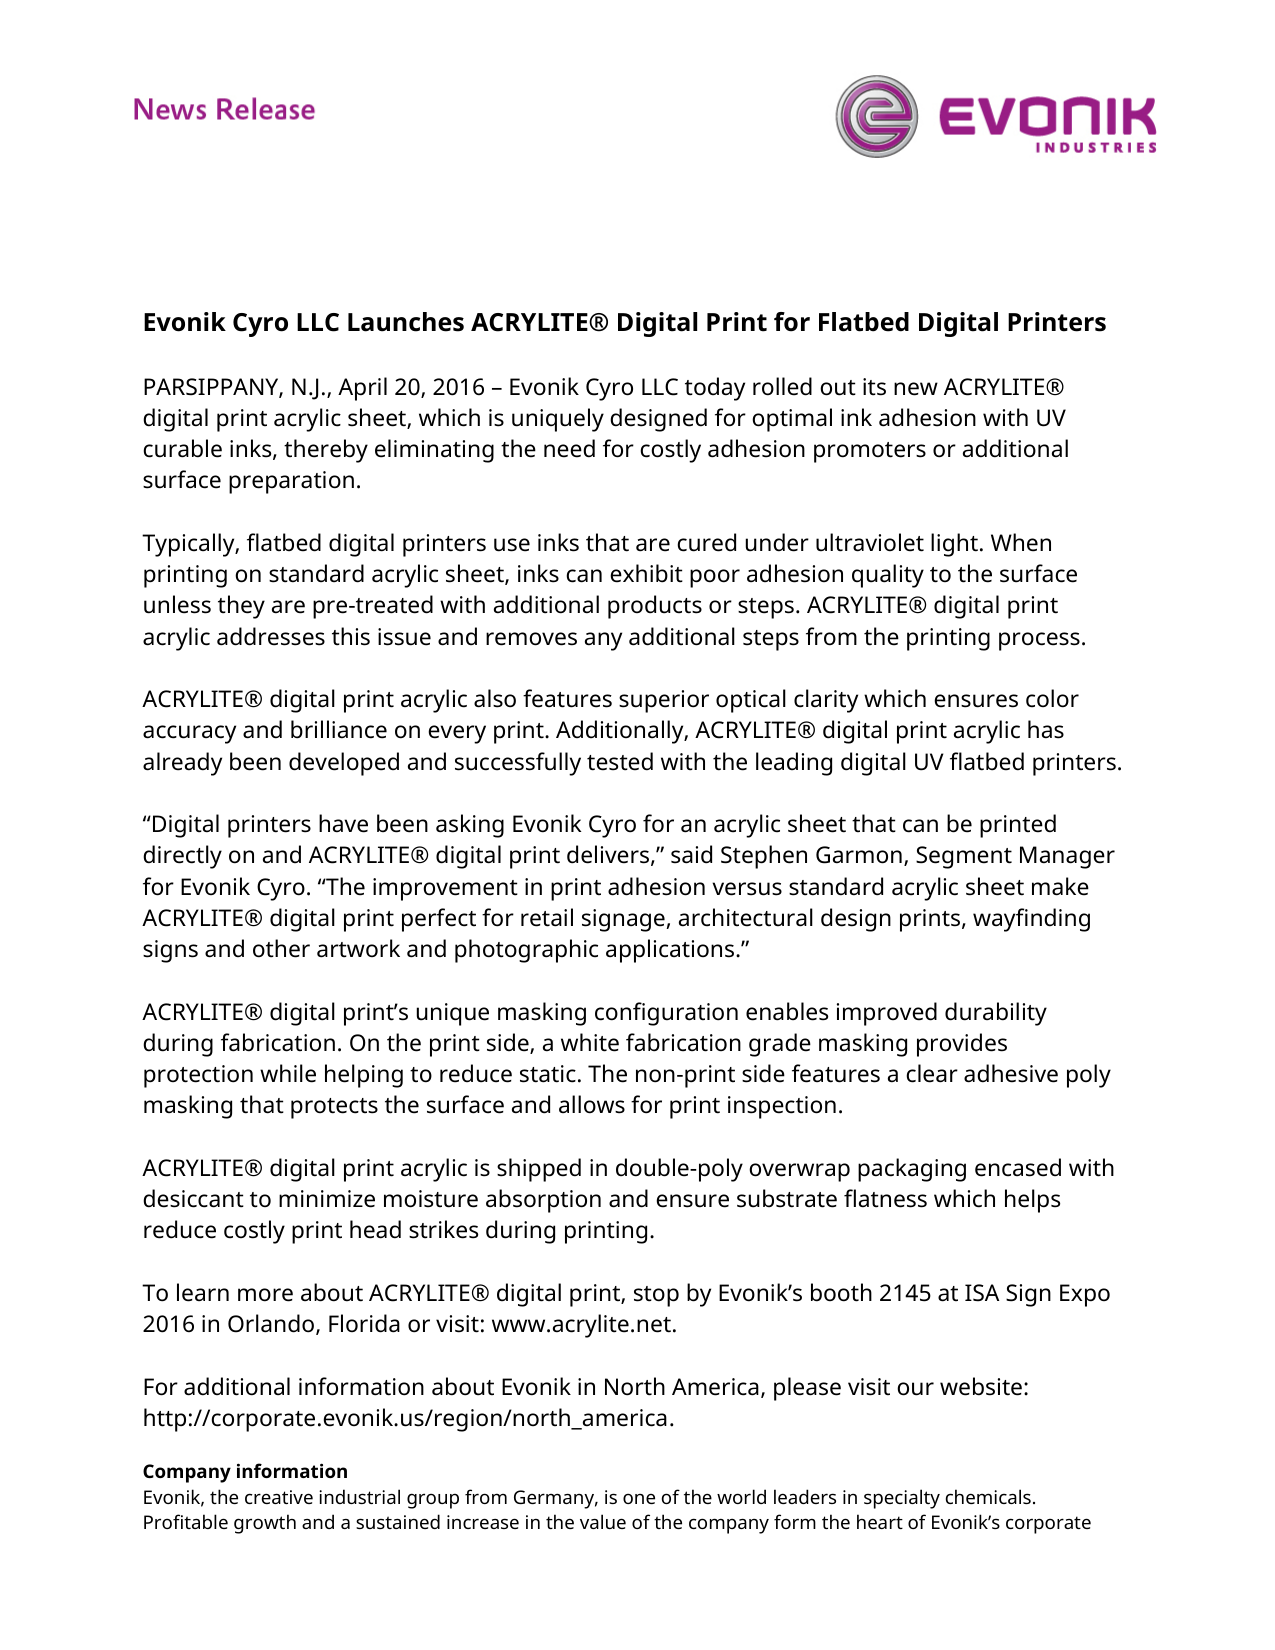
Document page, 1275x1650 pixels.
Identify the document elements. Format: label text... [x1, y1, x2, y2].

picture [132, 0, 1257, 237]
text ACRYLITE® digital print acrylic also features superior optical clarity which ensures color accuracy and brilliance on every print. Additionally, ACRYLITE® digital print acrylic has already been developed and successfully tested with the leading digital UV flatbed printers. [142, 683, 1125, 777]
text Typically, flatbed digital printers use inks that are cured under ultraviolet light. When printing on standard acrylic sheet, inks can exhibit poor adhesion quality to the surface unless they are pre-treated with additional products or steps. ACRYLITE® digital print acrylic addresses this issue and removes any additional steps from the printing process. [142, 527, 1125, 652]
text PARSIPPANY, N.J., April 20, 2016 – Evonik Cyro LLC today rolled out its new ACRYLITE® digital print acrylic sheet, which is uniquely designed for optimal ink adhesion with UV curable inks, thereby eliminating the need for costly adhesion promoters or additional surface preparation. [142, 370, 1125, 495]
text “Digital printers have been asking Evonik Cyro for an acrylic sheet that can be printed directly on and ACRYLITE® digital print delivers,” said Stephen Garmon, Segment Manager for Evonik Cyro. “The improvement in print adhesion versus standard acrylic sheet make ACRYLITE® digital print perfect for retail signage, architectural design prints, wayfinding signs and other artwork and photographic applications.” [142, 808, 1125, 964]
text ACRYLITE® digital print’s unique masking configuration enables improved durability during fabrication. On the print side, a white fabrication grade masking provides protection while helping to reduce static. The non-print side features a clear adhesive poly masking that protects the surface and allows for print inspection. [142, 995, 1125, 1120]
text Company information [142, 1458, 1125, 1484]
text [142, 1484, 1125, 1535]
text ACRYLITE® digital print acrylic is shipped in double-poly overwrap packaging encased with desiccant to minimize moisture absorption and ensure substrate flatness which helps reduce costly print head strikes during printing. [142, 1152, 1125, 1245]
text To learn more about ACRYLITE® digital print, stop by Evonik’s booth 2145 at ISA Sign Expo 2016 in Orlando, Florida or visit: www.acrylite.net. [142, 1277, 1125, 1339]
text Evonik Cyro LLC Launches ACRYLITE® Digital Print for Flatbed Digital Printers [142, 305, 1125, 339]
text For additional information about Evonik in North America, please visit our website: http://corporate.evonik.us/region/north_america. [142, 1370, 1125, 1433]
